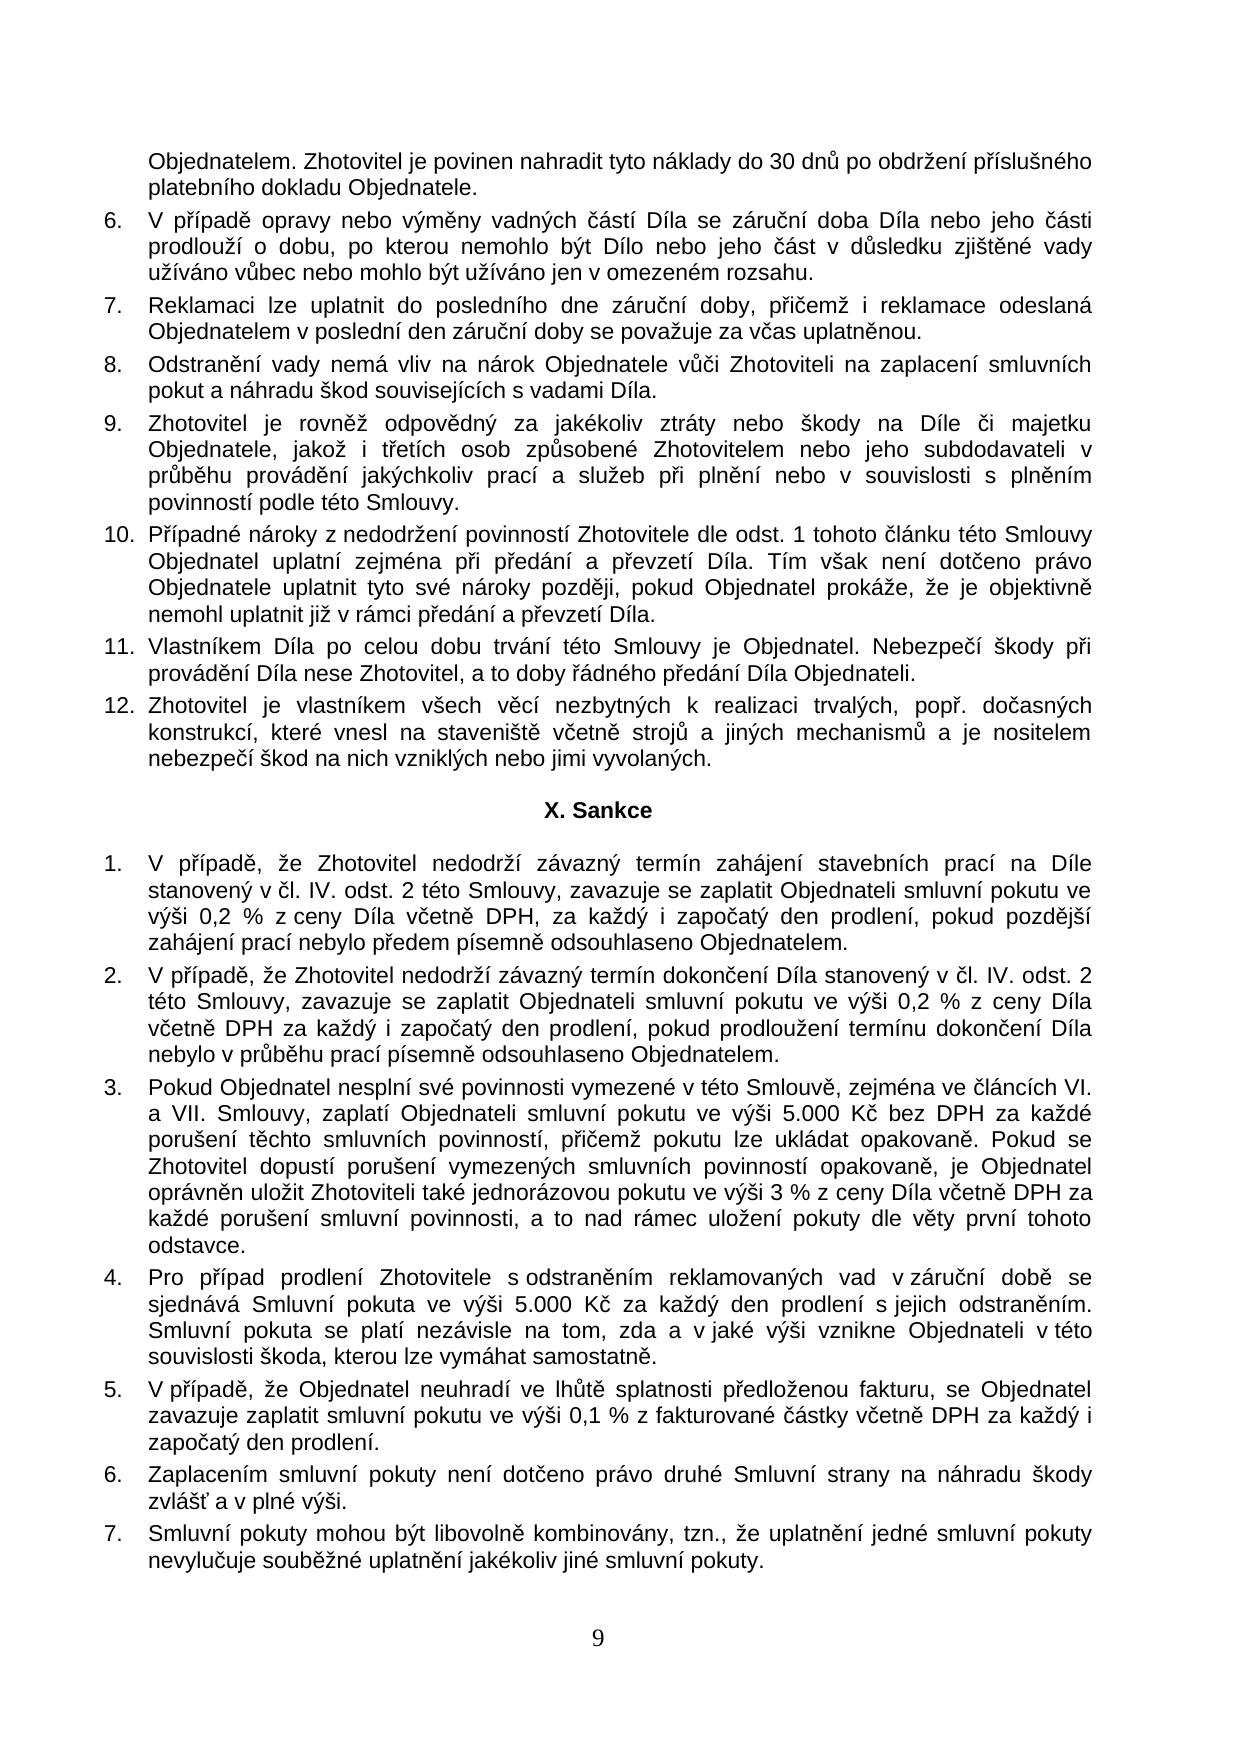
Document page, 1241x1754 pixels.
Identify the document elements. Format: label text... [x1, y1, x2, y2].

list V případě, že Zhotovitel nedodrží závazný termín dokončení Díla stanovený v čl. IV. odst. 2 této Smlouvy, zavazuje se zaplatit Objednateli smluvní pokutu ve výši 0,2 % z ceny Díla včetně DPH za každý i započatý den prodlení, pokud prodloužení termínu dokončení Díla nebylo v průběhu prací písemně odsouhlaseno Objednatelem. [103, 962, 1093, 1067]
list Vlastníkem Díla po celou dobu trvání této Smlouvy je Objednatel. Nebezpečí škody při provádění Díla nese Zhotovitel, a to doby řádného předání Díla Objednateli. [103, 633, 1093, 686]
list V případě, že Zhotovitel nedodrží závazný termín zahájení stavebních prací na Díle stanovený v čl. IV. odst. 2 této Smlouvy, zavazuje se zaplatit Objednateli smluvní pokutu ve výši 0,2 % z ceny Díla včetně DPH, za každý i započatý den prodlení, pokud pozdější zahájení prací nebylo předem písemně odsouhlaseno Objednatelem. [103, 850, 1093, 956]
list V případě, že Objednatel neuhradí ve lhůtě splatnosti předloženou fakturu, se Objednatel zavazuje zaplatit smluvní pokutu ve výši 0,1 % z fakturované částky včetně DPH za každý i započatý den prodlení. [103, 1376, 1093, 1455]
list Zhotovitel je rovněž odpovědný za jakékoliv ztráty nebo škody na Díle či majetku Objednatele, jakož i třetích osob způsobené Zhotovitelem nebo jeho subdodavateli v průběhu provádění jakýchkoliv prací a služeb při plnění nebo v souvislosti s plněním povinností podle této Smlouvy. [103, 410, 1093, 515]
list Zaplacením smluvní pokuty není dotčeno právo druhé Smluvní strany na náhradu škody zvlášť a v plné výši. [103, 1461, 1093, 1514]
list Zhotovitel je vlastníkem všech věcí nezbytných k realizaci trvalých, popř. dočasných konstrukcí, které vnesl na staveniště včetně strojů a jiných mechanismů a je nositelem nebezpečí škod na nich vzniklých nebo jimi vyvolaných. [103, 692, 1093, 771]
list Smluvní pokuty mohou být libovolně kombinovány, tzn., že uplatnění jedné smluvní pokuty nevylučuje souběžné uplatnění jakékoliv jiné smluvní pokuty. [103, 1520, 1093, 1573]
list V případě opravy nebo výměny vadných částí Díla se záruční doba Díla nebo jeho části prodlouží o dobu, po kterou nemohlo být Dílo nebo jeho část v důsledku zjištěné vady užíváno vůbec nebo mohlo být užíváno jen v omezeném rozsahu. [103, 207, 1093, 286]
list Pokud Objednatel nesplní své povinnosti vymezené v této Smlouvě, zejména ve článcích VI. a VII. Smlouvy, zaplatí Objednateli smluvní pokutu ve výši 5.000 Kč bez DPH za každé porušení těchto smluvních povinností, přičemž pokutu lze ukládat opakovaně. Pokud se Zhotovitel dopustí porušení vymezených smluvních povinností opakovaně, je Objednatel oprávněn uložit Zhotoviteli také jednorázovou pokutu ve výši 3 % z ceny Díla včetně DPH za každé porušení smluvní povinnosti, a to nad rámec uložení pokuty dle věty první tohoto odstavce. [103, 1073, 1093, 1258]
list Pro případ prodlení Zhotovitele s odstraněním reklamovaných vad v záruční době se sjednává Smluvní pokuta ve výši 5.000 Kč za každý den prodlení s jejich odstraněním. Smluvní pokuta se platí nezávisle na tom, zda a v jaké výši vznikne Objednateli v této souvislosti škoda, kterou lze vymáhat samostatně. [103, 1264, 1093, 1370]
text X. Sankce [103, 797, 1093, 824]
list Odstranění vady nemá vliv na nárok Objednatele vůči Zhotoviteli na zaplacení smluvních pokut a náhradu škod souvisejících s vadami Díla. [103, 351, 1093, 403]
list Reklamaci lze uplatnit do posledního dne záruční doby, přičemž i reklamace odeslaná Objednatelem v poslední den záruční doby se považuje za včas uplatněnou. [103, 292, 1093, 344]
list Případné nároky z nedodržení povinností Zhotovitele dle odst. 1 tohoto článku této Smlouvy Objednatel uplatní zejména při předání a převzetí Díla. Tím však není dotčeno právo Objednatele uplatnit tyto své nároky později, pokud Objednatel prokáže, že je objektivně nemohl uplatnit již v rámci předání a převzetí Díla. [103, 521, 1093, 627]
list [103, 148, 1093, 200]
